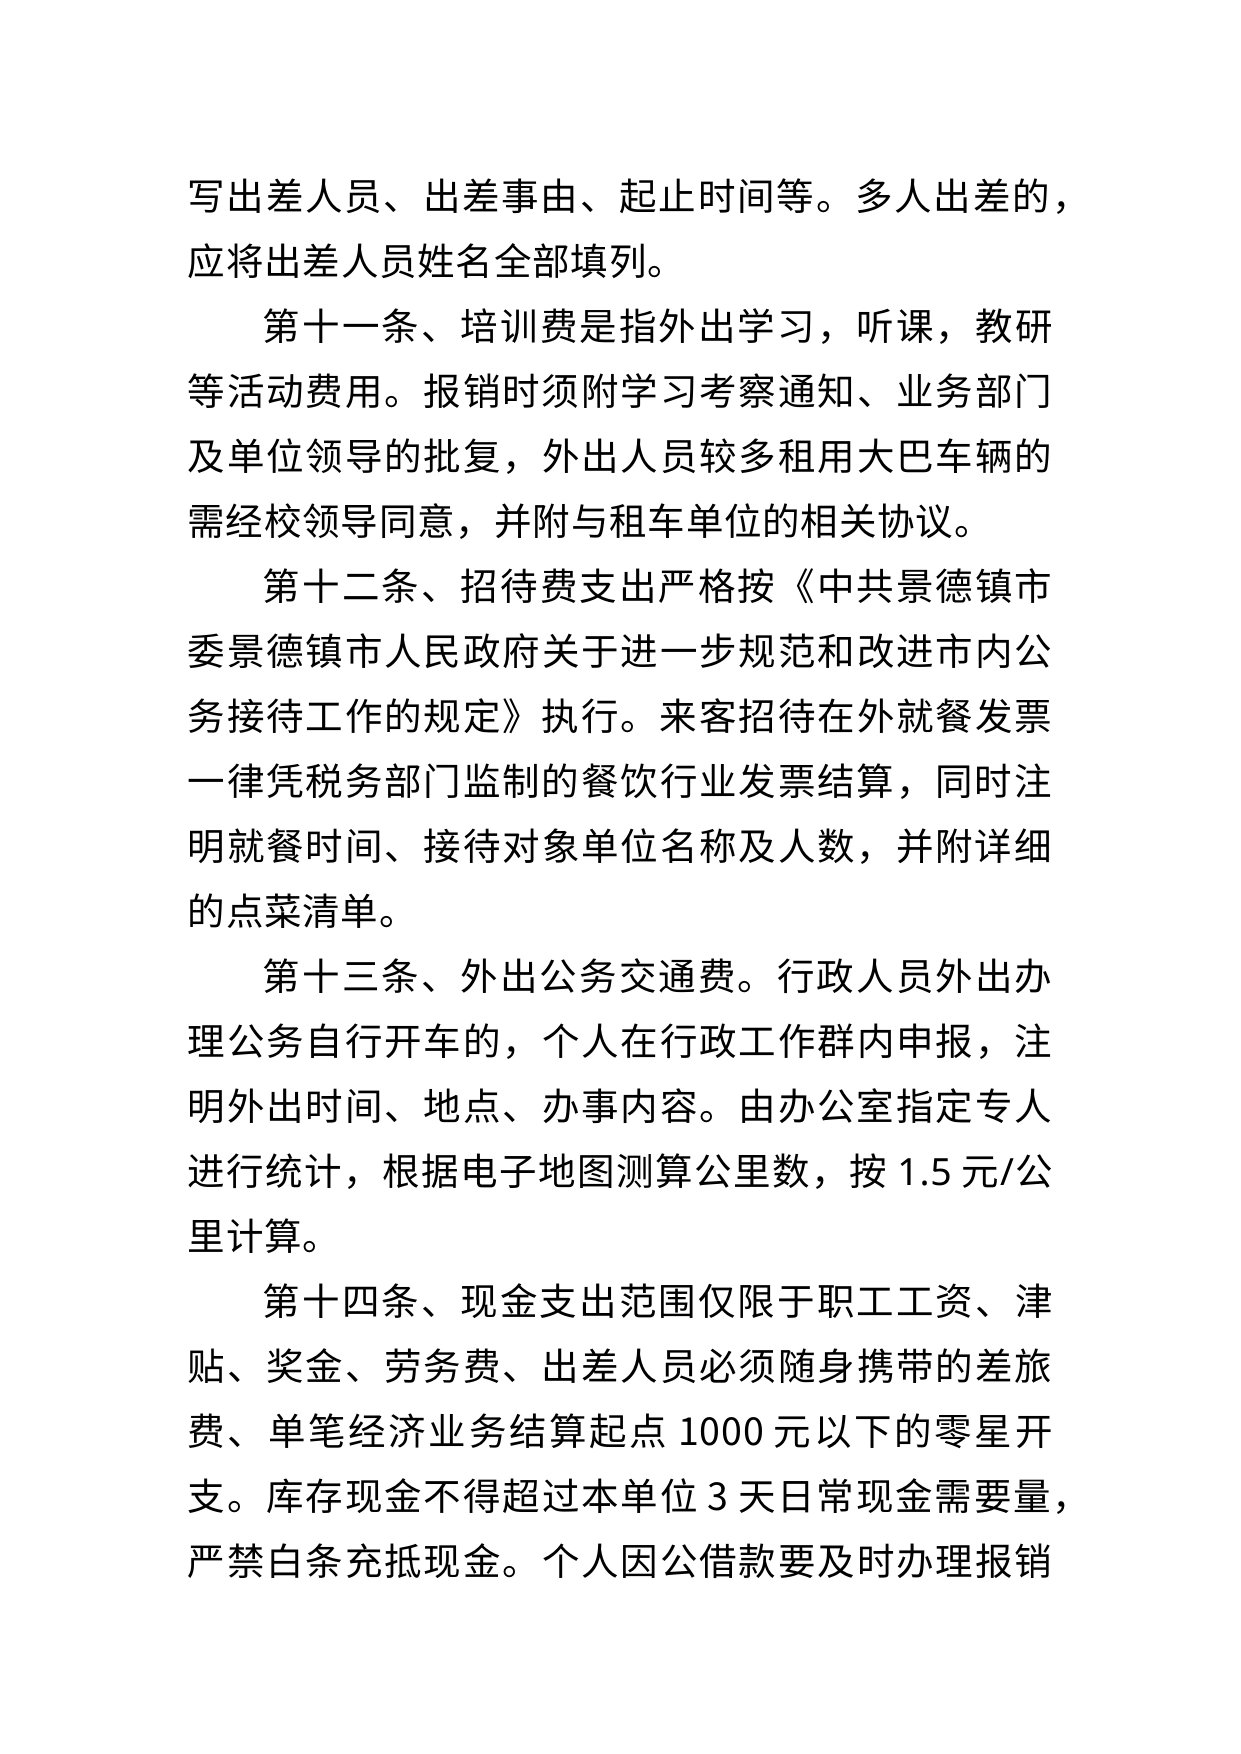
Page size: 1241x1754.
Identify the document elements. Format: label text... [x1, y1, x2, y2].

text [187, 1267, 1053, 1592]
text 第十一条、培训费是指外出学习，听课，教研等活动费用。报销时须附学习考察通知、业务部门及单位领导的批复，外出人员较多租用大巴车辆的需经校领导同意，并附与租车单位的相关协议。 [187, 292, 1053, 552]
text 第十三条、外出公务交通费。行政人员外出办理公务自行开车的，个人在行政工作群内申报，注明外出时间、地点、办事内容。由办公室指定专人进行统计，根据电子地图测算公里数，按1.5元/公里计算。 [187, 942, 1053, 1267]
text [187, 162, 1053, 292]
text 第十二条、招待费支出严格按《中共景德镇市委景德镇市人民政府关于进一步规范和改进市内公务接待工作的规定》执行。来客招待在外就餐发票一律凭税务部门监制的餐饮行业发票结算，同时注明就餐时间、接待对象单位名称及人数，并附详细的点菜清单。 [187, 552, 1053, 942]
